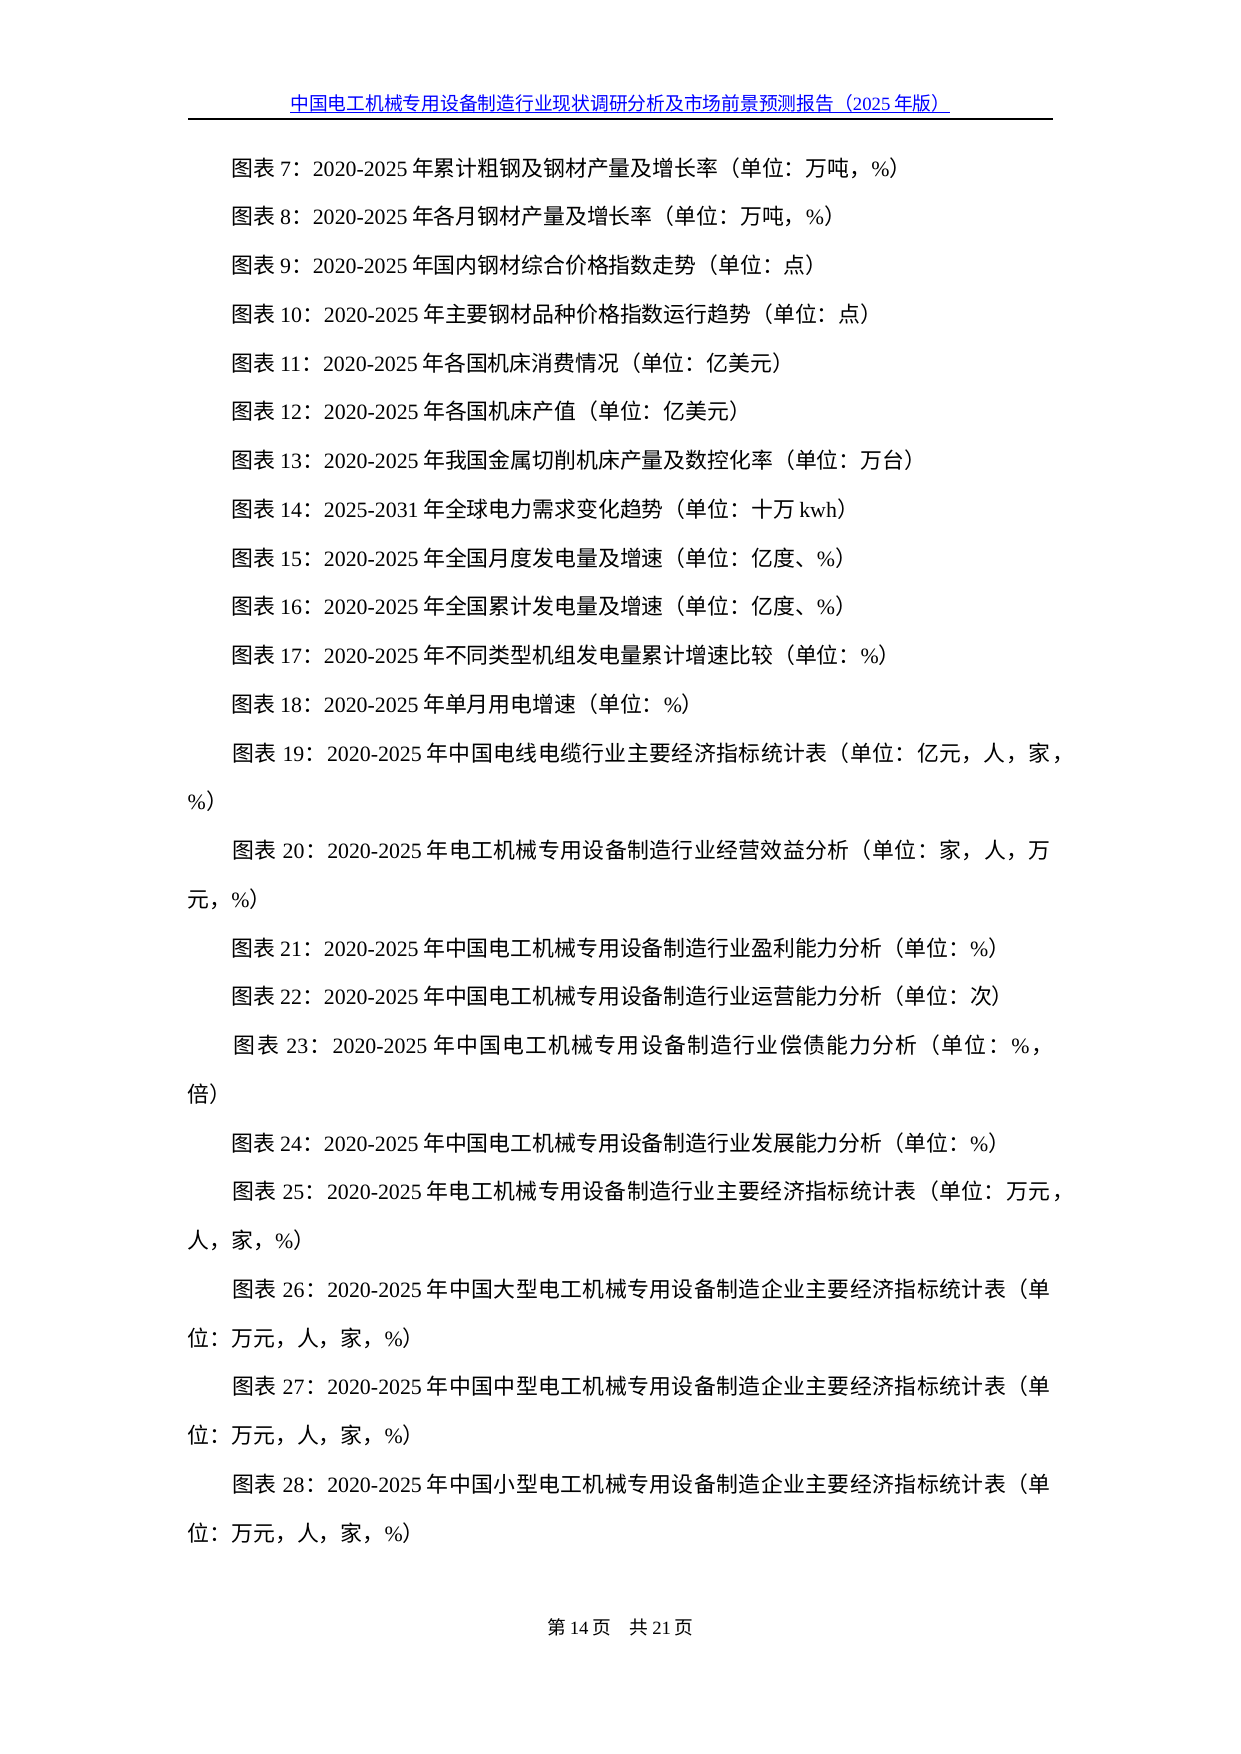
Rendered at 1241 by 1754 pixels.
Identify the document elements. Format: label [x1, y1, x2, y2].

text [187, 150, 1053, 1548]
